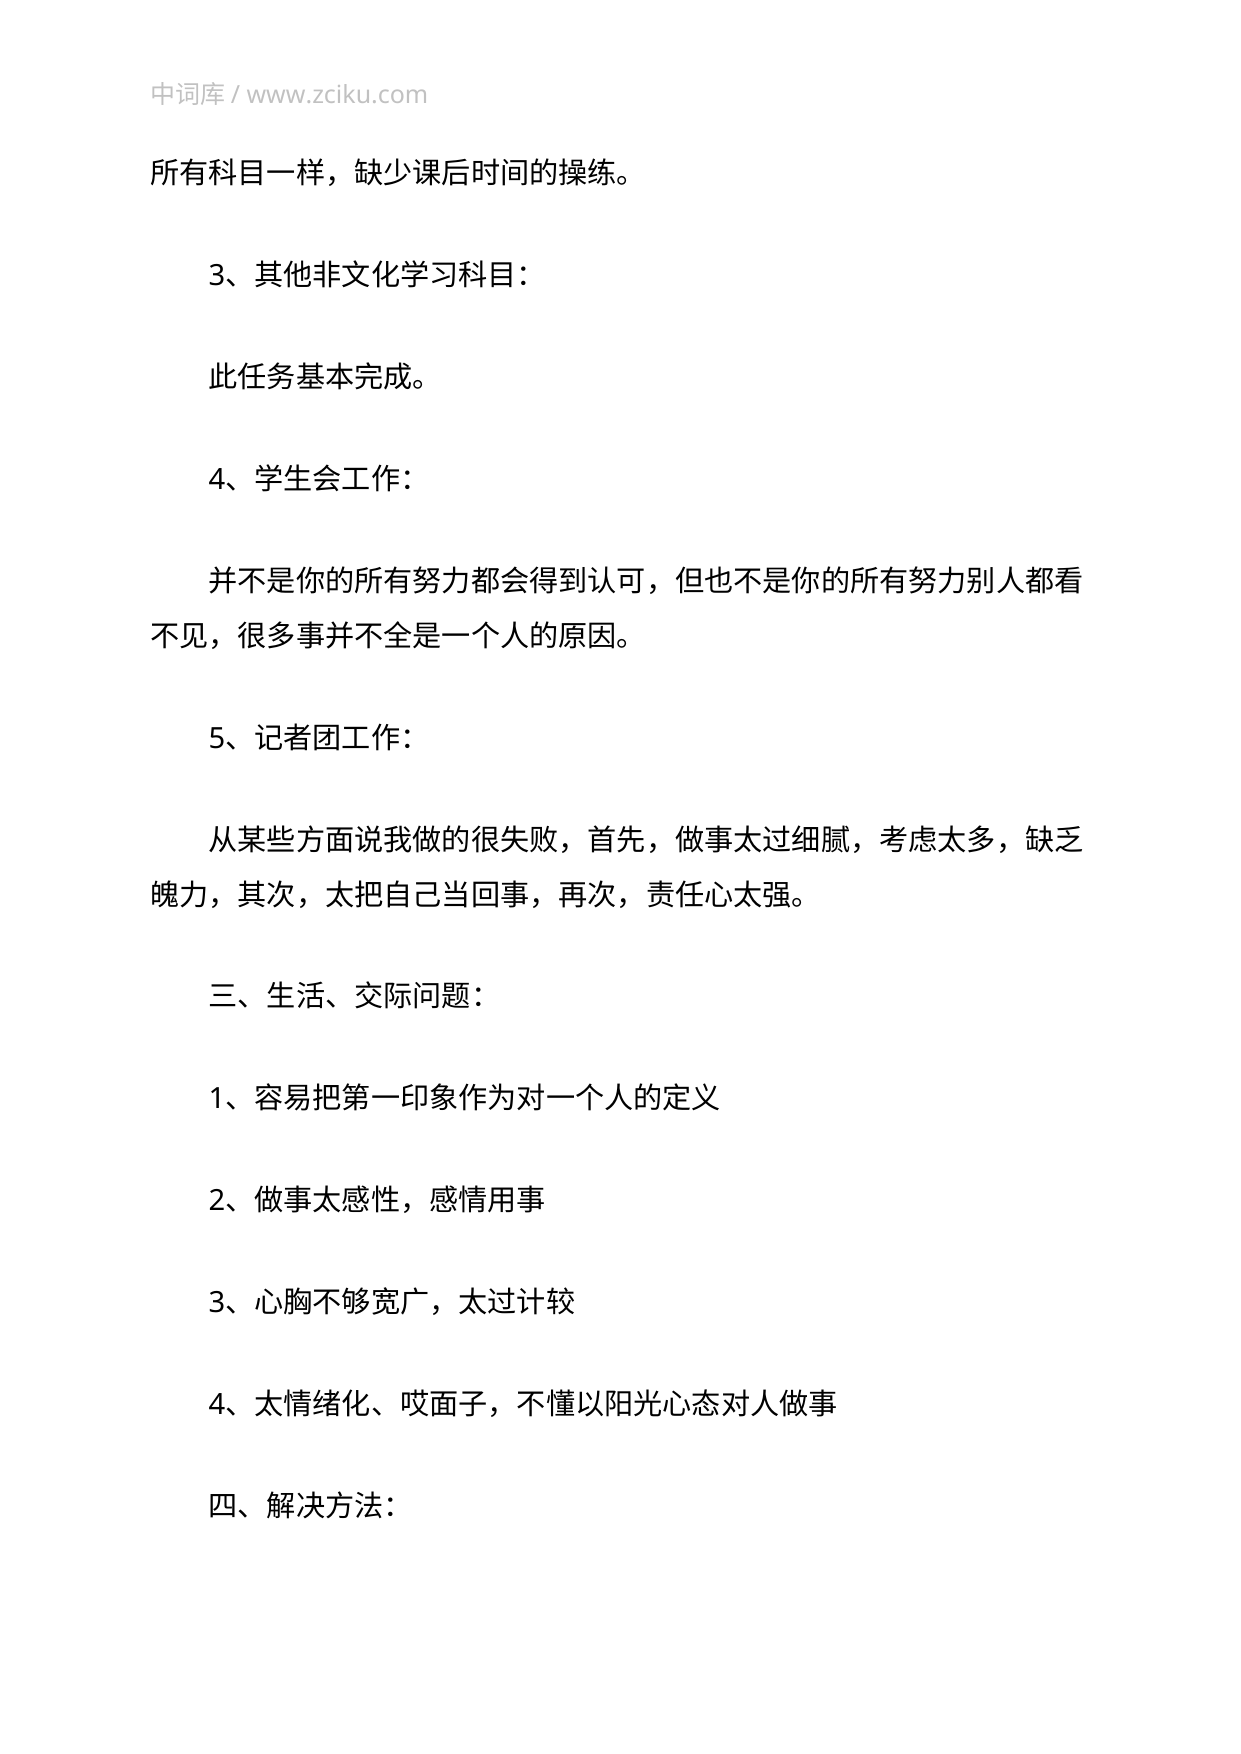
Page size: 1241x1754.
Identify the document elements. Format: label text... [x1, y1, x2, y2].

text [150, 150, 1090, 192]
text 从某些方面说我做的很失败，首先，做事太过细腻，考虑太多，缺乏魄力，其次，太把自己当回事，再次，责任心太强。 [150, 816, 1090, 913]
text 3、心胸不够宽广，太过计较 [150, 1278, 1090, 1321]
text 3、其他非文化学习科目： [150, 252, 1090, 294]
text 4、太情绪化、哎面子，不懂以阳光心态对人做事 [150, 1381, 1090, 1423]
text 5、记者团工作： [150, 714, 1090, 757]
text 2、做事太感性，感情用事 [150, 1177, 1090, 1219]
text 四、解决方法： [150, 1482, 1090, 1525]
text 4、学生会工作： [150, 456, 1090, 498]
text 此任务基本完成。 [150, 354, 1090, 396]
text 三、生活、交际问题： [150, 973, 1090, 1015]
text 1、容易把第一印象作为对一个人的定义 [150, 1074, 1090, 1117]
text 并不是你的所有努力都会得到认可，但也不是你的所有努力别人都看不见，很多事并不全是一个人的原因。 [150, 557, 1090, 655]
